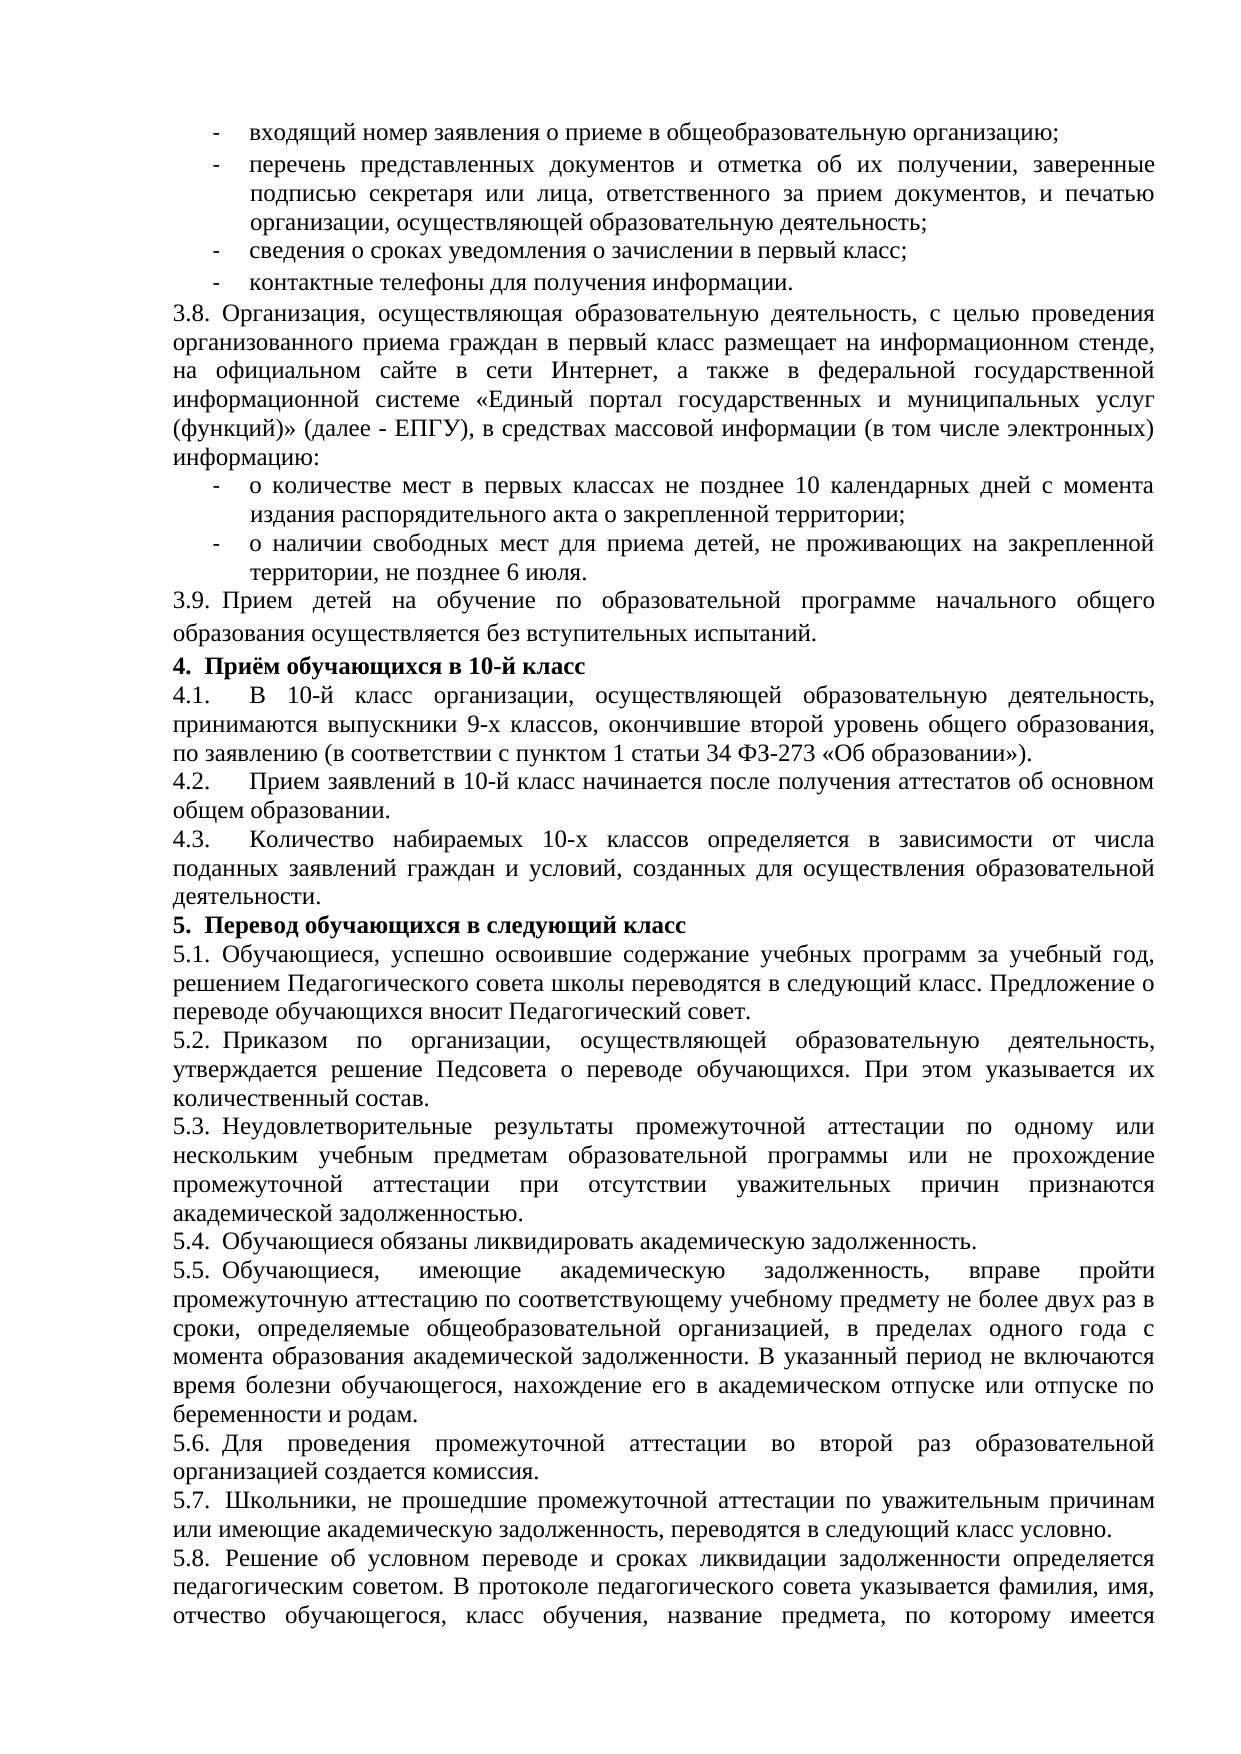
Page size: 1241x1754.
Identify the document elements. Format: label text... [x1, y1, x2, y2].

list Перевод обучающихся в следующий класс [173, 910, 1156, 939]
list Школьники, не прошедшие промежуточной аттестации по уважительным причинам или имеющие академическую задолженность, переводятся в следующий класс условно. [173, 1485, 1156, 1543]
list Организация, осуществляющая образовательную деятельность, с целью проведения организованного приема граждан в первый класс размещает на информационном стенде, на официальном сайте в сети Интернет, а также в федеральной государственной информационной системе «Единый портал государственных и муниципальных услуг (функций)» (далее - ЕПГУ), в средствах массовой информации (в том числе электронных) информацию: [173, 298, 1156, 470]
list о наличии свободных мест для приема детей, не проживающих на закрепленной территории, не позднее 6 июля. [212, 528, 1156, 585]
list Обучающиеся, успешно освоившие содержание учебных программ за учебный год, решением Педагогического совета школы переводятся в следующий класс. Предложение о переводе обучающихся вносит Педагогический совет. [173, 939, 1156, 1025]
list контактные телефоны для получения информации. [173, 267, 1156, 295]
list Приём обучающихся в 10-й класс [173, 651, 1156, 680]
list Приказом по организации, осуществляющей образовательную деятельность, утверждается решение Педсовета о переводе обучающихся. При этом указывается их количественный состав. [173, 1025, 1156, 1111]
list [173, 1543, 1156, 1629]
list перечень представленных документов и отметка об их получении, заверенные подписью секретаря или лица, ответственного за прием документов, и печатью организации, осуществляющей образовательную деятельность; [212, 149, 1156, 235]
list Для проведения промежуточной аттестации во второй раз образовательной организацией создается комиссия. [173, 1428, 1156, 1485]
list Неудовлетворительные результаты промежуточной аттестации по одному или нескольким учебным предметам образовательной программы или не прохождение промежуточной аттестации при отсутствии уважительных причин признаются академической задолженностью. [173, 1111, 1156, 1226]
list Количество набираемых 10-х классов определяется в зависимости от числа поданных заявлений граждан и условий, созданных для осуществления образовательной деятельности. [173, 824, 1156, 910]
list Обучающиеся обязаны ликвидировать академическую задолженность. [173, 1226, 1156, 1255]
list Обучающиеся, имеющие академическую задолженность, вправе пройти промежуточную аттестацию по соответствующему учебному предмету не более двух раз в сроки, определяемые общеобразовательной организацией, в пределах одного года с момента образования академической задолженности. В указанный период не включаются время болезни обучающегося, нахождение его в академическом отпуске или отпуске по беременности и родам. [173, 1255, 1156, 1428]
list В 10-й класс организации, осуществляющей образовательную деятельность, принимаются выпускники 9-х классов, окончившие второй уровень общего образования, по заявлению (в соответствии с пунктом 1 статьи 34 ФЗ-273 «Об образовании»). [173, 680, 1156, 766]
list сведения о сроках уведомления о зачислении в первый класс; [173, 235, 1156, 264]
list Прием заявлений в 10-й класс начинается после получения аттестатов об основном общем образовании. [173, 766, 1156, 824]
list о количестве мест в первых классах не позднее 10 календарных дней с момента издания распорядительного акта о закрепленной территории; [212, 470, 1156, 528]
list Прием детей на обучение по образовательной программе начального общего образования осуществляется без вступительных испытаний. [173, 585, 1156, 647]
list входящий номер заявления о приеме в общеобразовательную организацию; [173, 117, 1156, 146]
